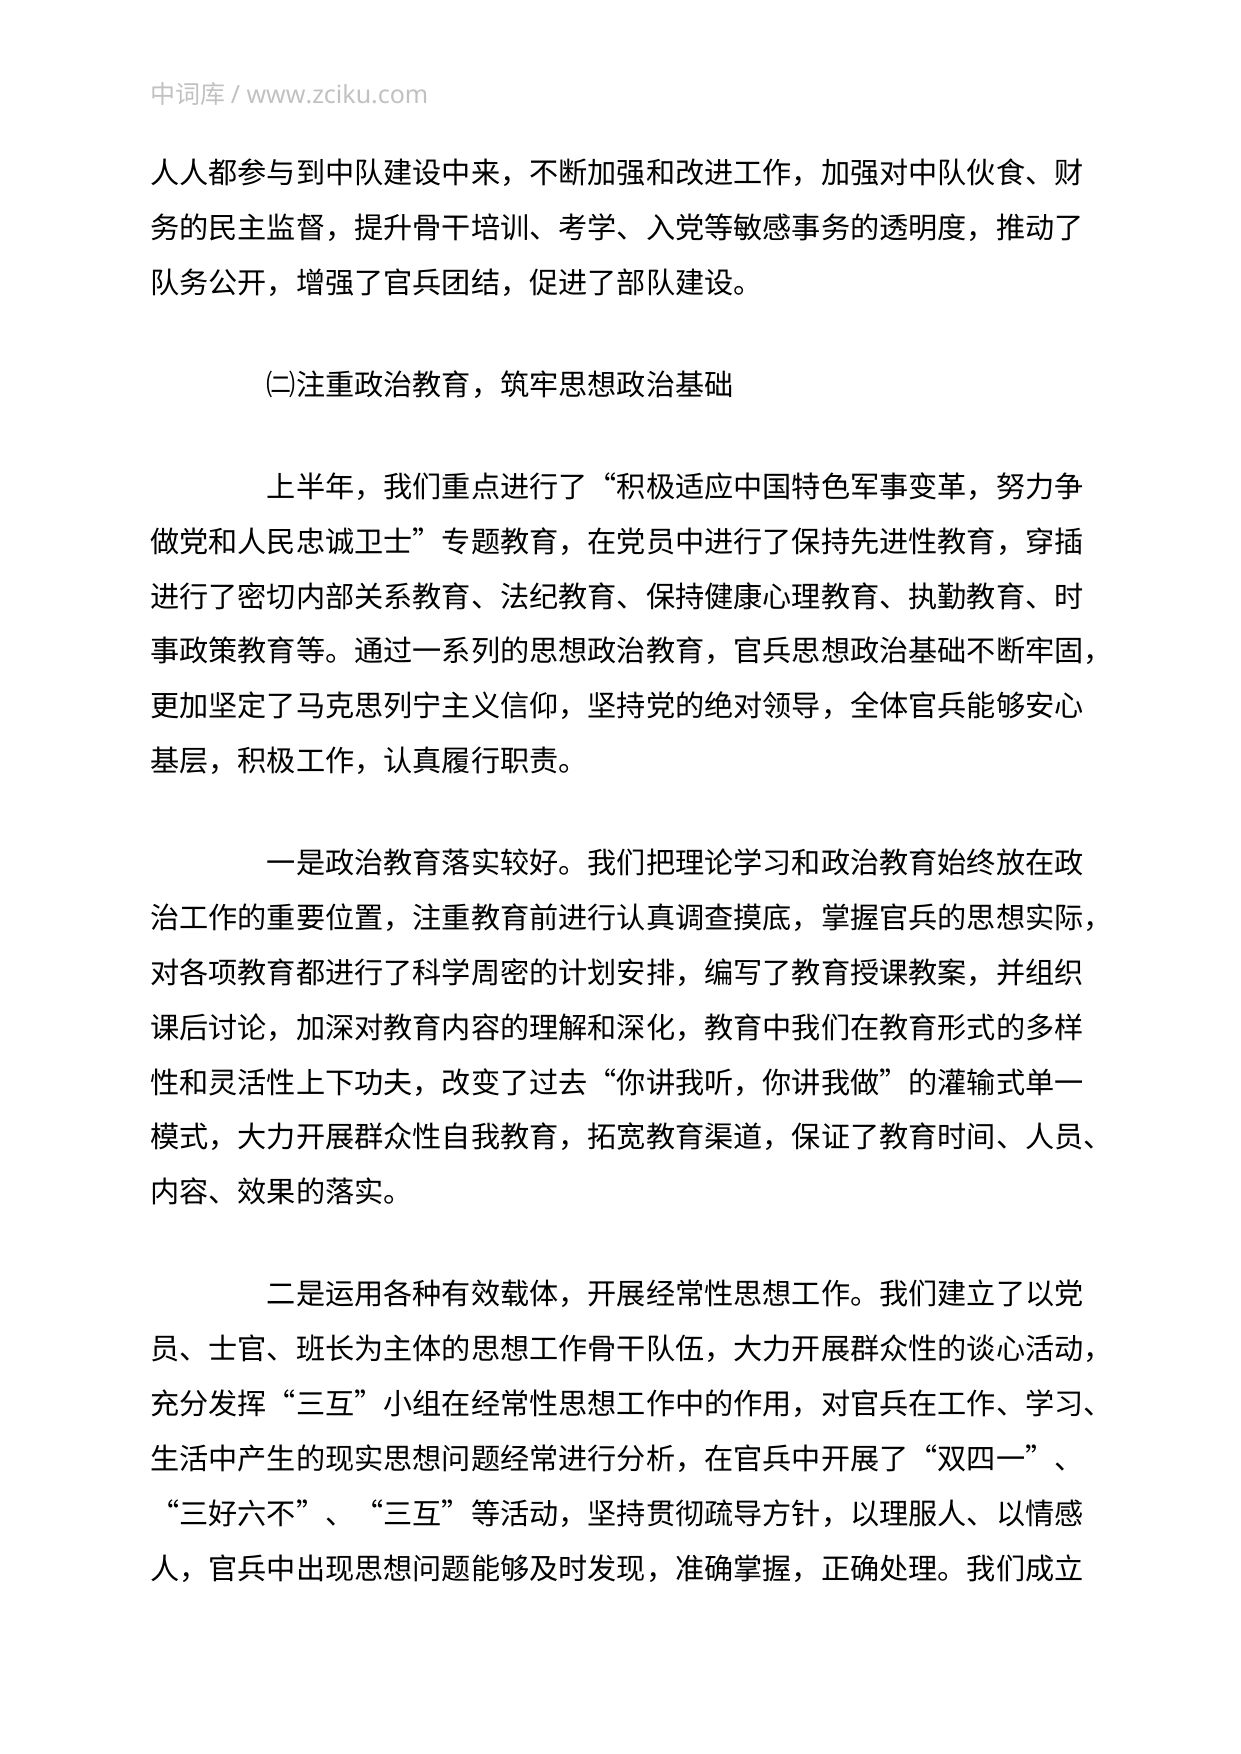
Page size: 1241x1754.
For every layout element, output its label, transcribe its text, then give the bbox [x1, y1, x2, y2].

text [150, 150, 1090, 302]
text ㈡注重政治教育，筑牢思想政治基础 [150, 362, 1090, 404]
text 上半年，我们重点进行了“积极适应中国特色军事变革，努力争做党和人民忠诚卫士”专题教育，在党员中进行了保持先进性教育，穿插进行了密切内部关系教育、法纪教育、保持健康心理教育、执勤教育、时事政策教育等。通过一系列的思想政治教育，官兵思想政治基础不断牢固，更加坚定了马克思列宁主义信仰，坚持党的绝对领导，全体官兵能够安心基层，积极工作，认真履行职责。 [150, 463, 1090, 780]
text 一是政治教育落实较好。我们把理论学习和政治教育始终放在政治工作的重要位置，注重教育前进行认真调查摸底，掌握官兵的思想实际，对各项教育都进行了科学周密的计划安排，编写了教育授课教案，并组织课后讨论，加深对教育内容的理解和深化，教育中我们在教育形式的多样性和灵活性上下功夫，改变了过去“你讲我听，你讲我做”的灌输式单一模式，大力开展群众性自我教育，拓宽教育渠道，保证了教育时间、人员、内容、效果的落实。 [150, 839, 1090, 1211]
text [150, 1271, 1090, 1587]
